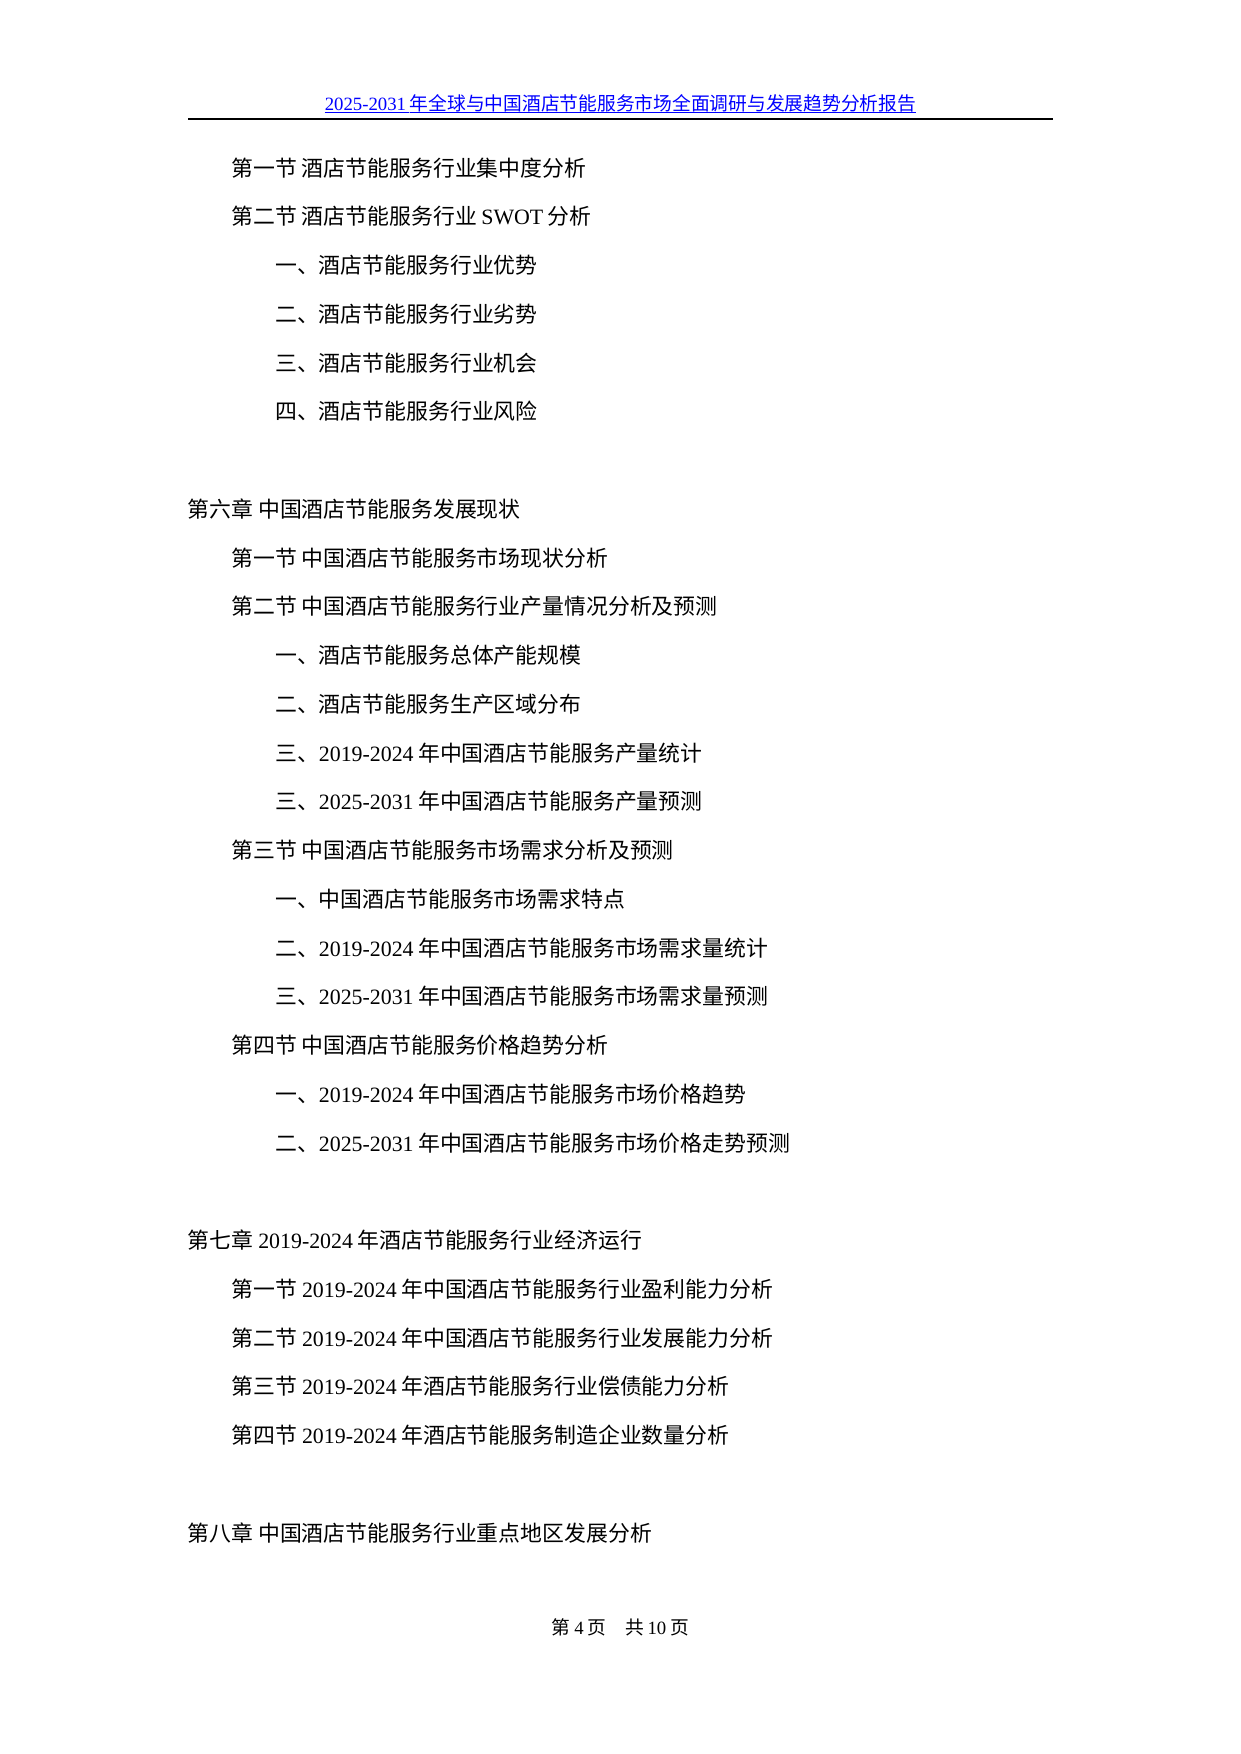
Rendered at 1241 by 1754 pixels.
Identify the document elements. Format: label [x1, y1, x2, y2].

text [187, 150, 1053, 1548]
